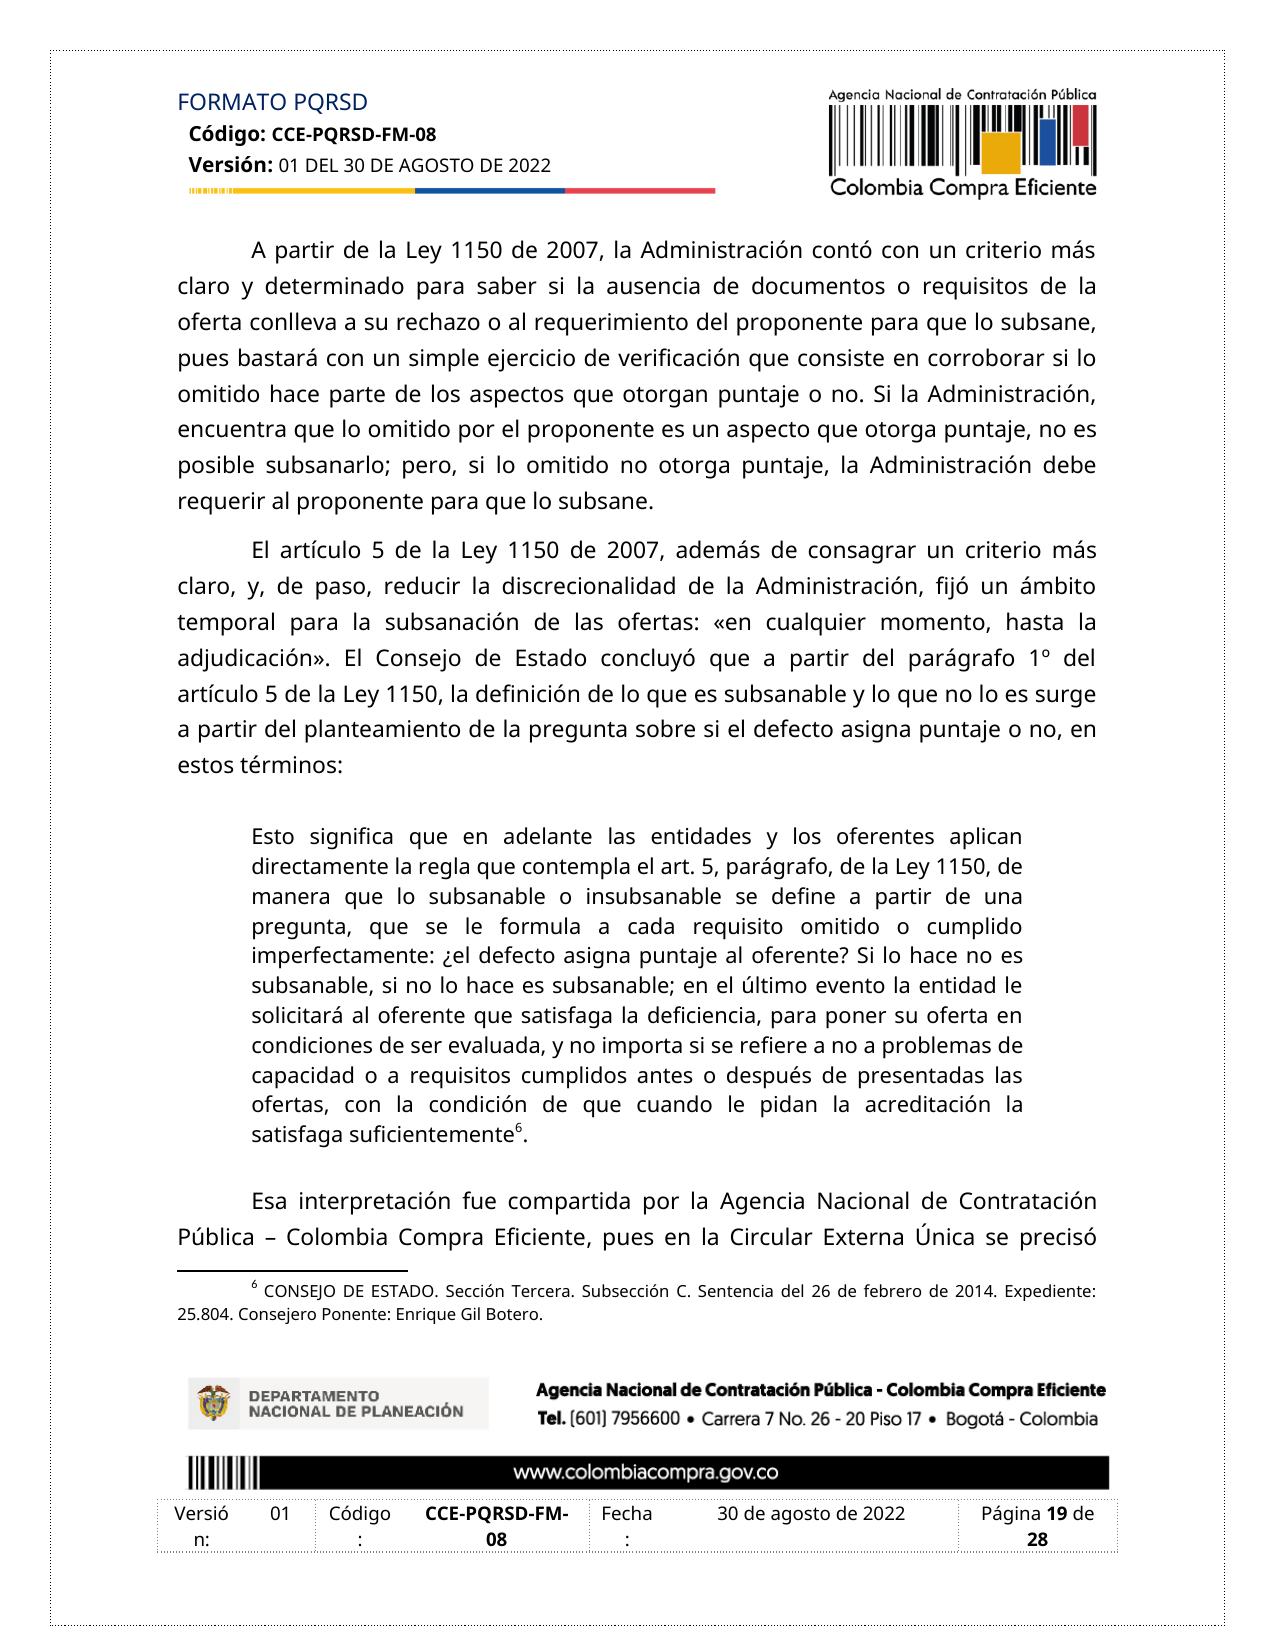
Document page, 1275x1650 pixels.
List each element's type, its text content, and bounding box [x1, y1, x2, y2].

text El artículo 5 de la Ley 1150 de 2007, además de consagrar un criterio más claro, y, de paso, reducir la discrecionalidad de la Administración, fijó un ámbito temporal para la subsanación de las ofertas: «en cualquier momento, hasta la adjudicación». El Consejo de Estado concluyó que a partir del parágrafo 1º del artículo 5 de la Ley 1150, la definición de lo que es subsanable y lo que no lo es surge a partir del planteamiento de la pregunta sobre si el defecto asigna puntaje o no, en estos términos: [177, 534, 1098, 781]
picture [828, 88, 1101, 200]
picture [187, 183, 719, 196]
text A partir de la Ley 1150 de 2007, la Administración contó con un criterio más claro y determinado para saber si la ausencia de documentos o requisitos de la oferta conlleva a su rechazo o al requerimiento del proponente para que lo subsane, pues bastará con un simple ejercicio de verificación que consiste en corroborar si lo omitido hace parte de los aspectos que otorgan puntaje o no. Si la Administración, encuentra que lo omitido por el proponente es un aspecto que otorga puntaje, no es posible subsanarlo; pero, si lo omitido no otorga puntaje, la Administración debe requerir al proponente para que lo subsane. [177, 234, 1098, 517]
text Esto significa que en adelante las entidades y los oferentes aplican directamente la regla que contempla el art. 5, parágrafo, de la Ley 1150, de manera que lo subsanable o insubsanable se define a partir de una pregunta, que se le formula a cada requisito omitido o cumplido imperfectamente: ¿el defecto asigna puntaje al oferente? Si lo hace no es subsanable, si no lo hace es subsanable; en el último evento la entidad le solicitará al oferente que satisfaga la deficiencia, para poner su oferta en condiciones de ser evaluada, y no importa si se refiere a no a problemas de capacidad o a requisitos cumplidos antes o después de presentadas las ofertas, con la condición de que cuando le pidan la acreditación la satisfaga suficientemente. [251, 821, 1024, 1149]
picture [177, 1353, 1119, 1500]
